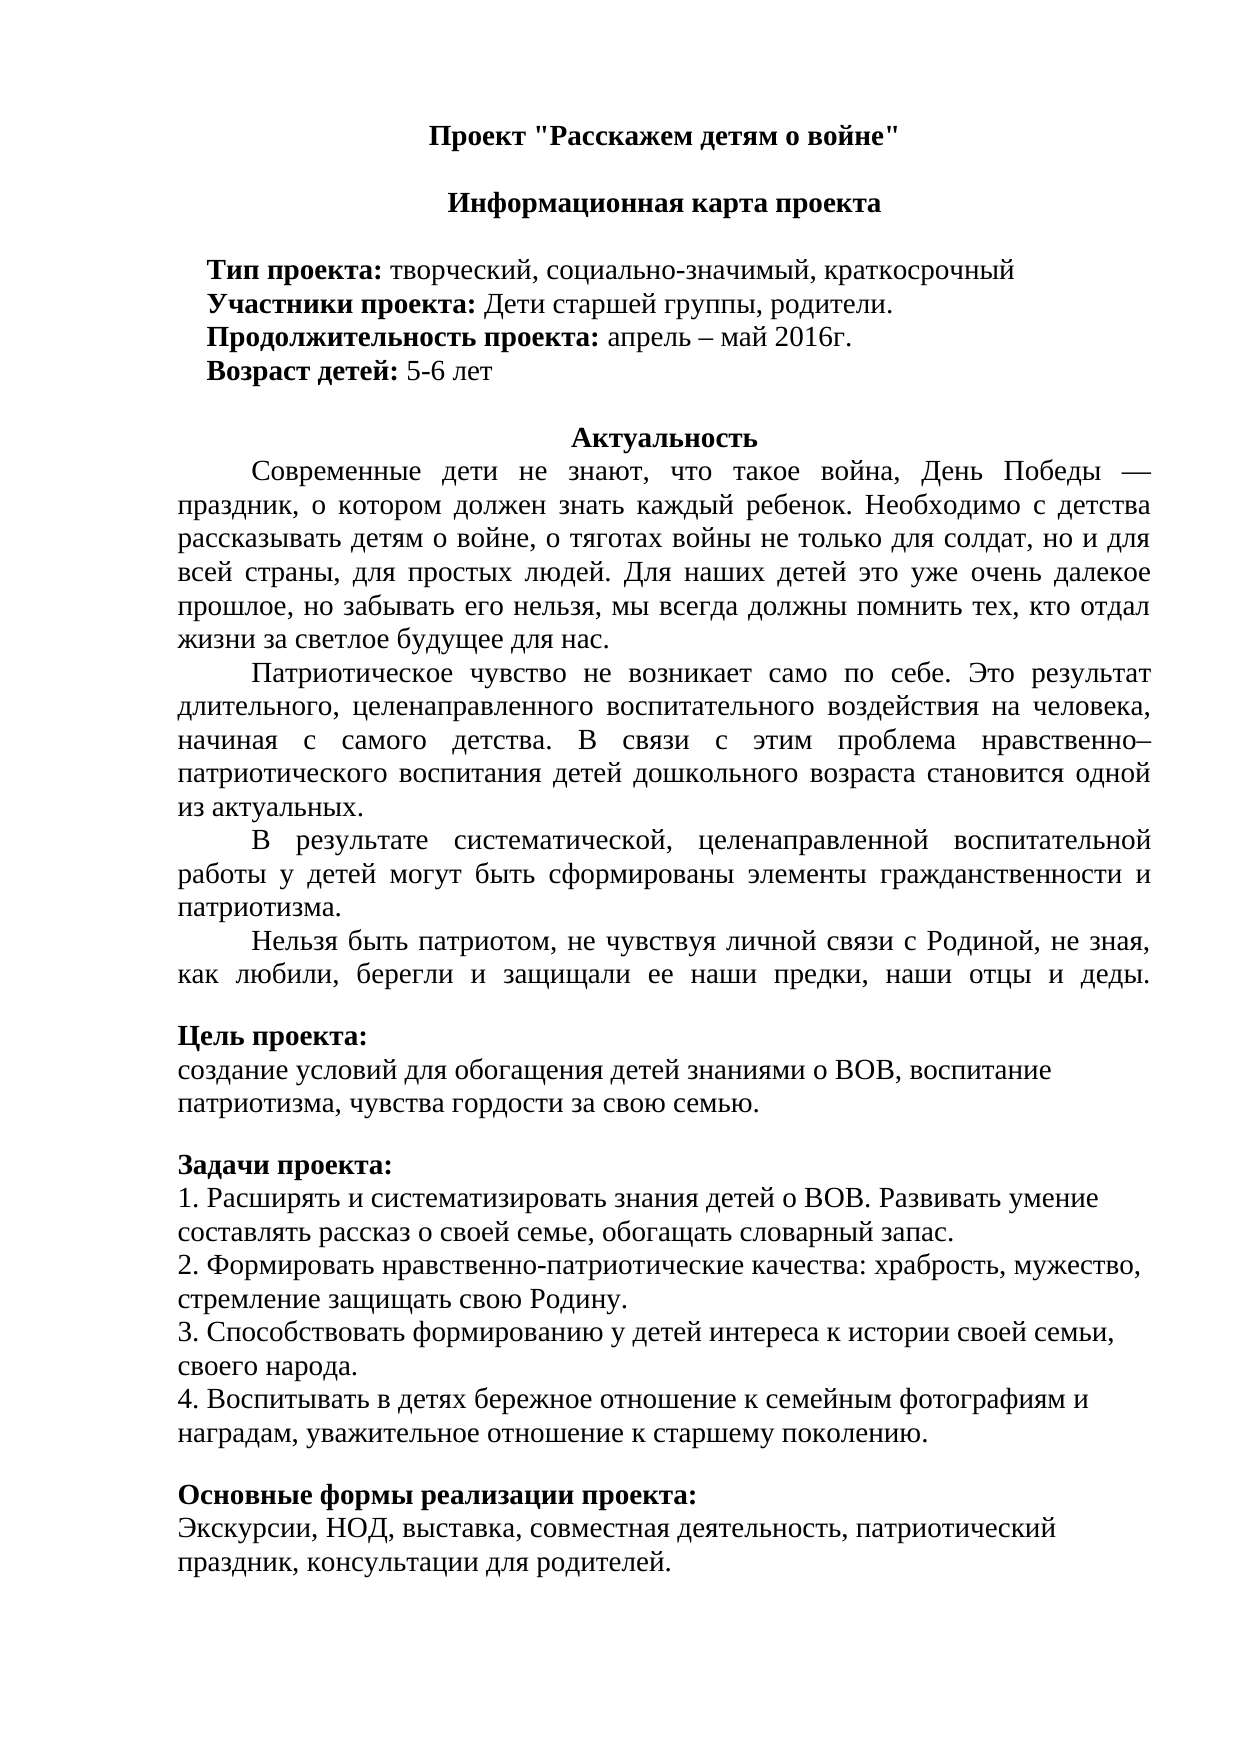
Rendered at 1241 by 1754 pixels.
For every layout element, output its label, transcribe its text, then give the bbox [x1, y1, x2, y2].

text Патриотическое чувство не возникает само по себе. Это результат длительного, целенаправленного воспитательного воздействия на человека, начиная с самого детства. В связи с этим проблема нравственно–патриотического воспитания детей дошкольного возраста становится одной из актуальных. [177, 655, 1152, 822]
text Продолжительность проекта: апрель – май 2016г. [177, 319, 1152, 353]
text Современные дети не знают, что такое война, День Победы — праздник, о котором должен знать каждый ребенок. Необходимо с детства рассказывать детям о войне, о тяготах войны не только для солдат, но и для всей страны, для простых людей. Для наших детей это уже очень далекое прошлое, но забывать его нельзя, мы всегда должны помнить тех, кто отдал жизни за светлое будущее для нас. [177, 453, 1152, 655]
text Проект "Расскажем детям о войне" [177, 118, 1152, 152]
text В результате систематической, целенаправленной воспитательной работы у детей могут быть сформированы элементы гражданственности и патриотизма. [177, 822, 1152, 923]
text Актуальность [177, 420, 1152, 453]
text Нельзя быть патриотом, не чувствуя личной связи с Родиной, не зная, как любили, берегли и защищали ее наши предки, наши отцы и деды. [177, 923, 1152, 1018]
text Цель проекта: [177, 1018, 1152, 1052]
text Тип проекта: творческий, социально-значимый, краткосрочный [177, 252, 1152, 286]
text Основные формы реализации проекта: Экскурсии, НОД, выставка, совместная деятельность, патриотический праздник, консультации для родителей. [177, 1477, 1152, 1577]
text Информационная карта проекта [177, 185, 1152, 219]
text Возраст детей: 5-6 лет [177, 353, 1152, 386]
text Участники проекта: Дети старшей группы, родители. [177, 286, 1152, 319]
text создание условий для обогащения детей знаниями о ВОВ, воспитание патриотизма, чувства гордости за свою семью. [177, 1052, 1152, 1147]
text Задачи проекта: 1. Расширять и систематизировать знания детей о ВОВ. Развивать умение составлять рассказ о своей семье, обогащать словарный запас. 2. Формировать нравственно-патриотические качества: храбрость, мужество, стремление защищать свою Родину. 3. Способствовать формированию у детей интереса к истории своей семьи, своего народа. 4. Воспитывать в детях бережное отношение к семейным фотографиям и наградам, уважительное отношение к старшему поколению. [177, 1147, 1152, 1477]
